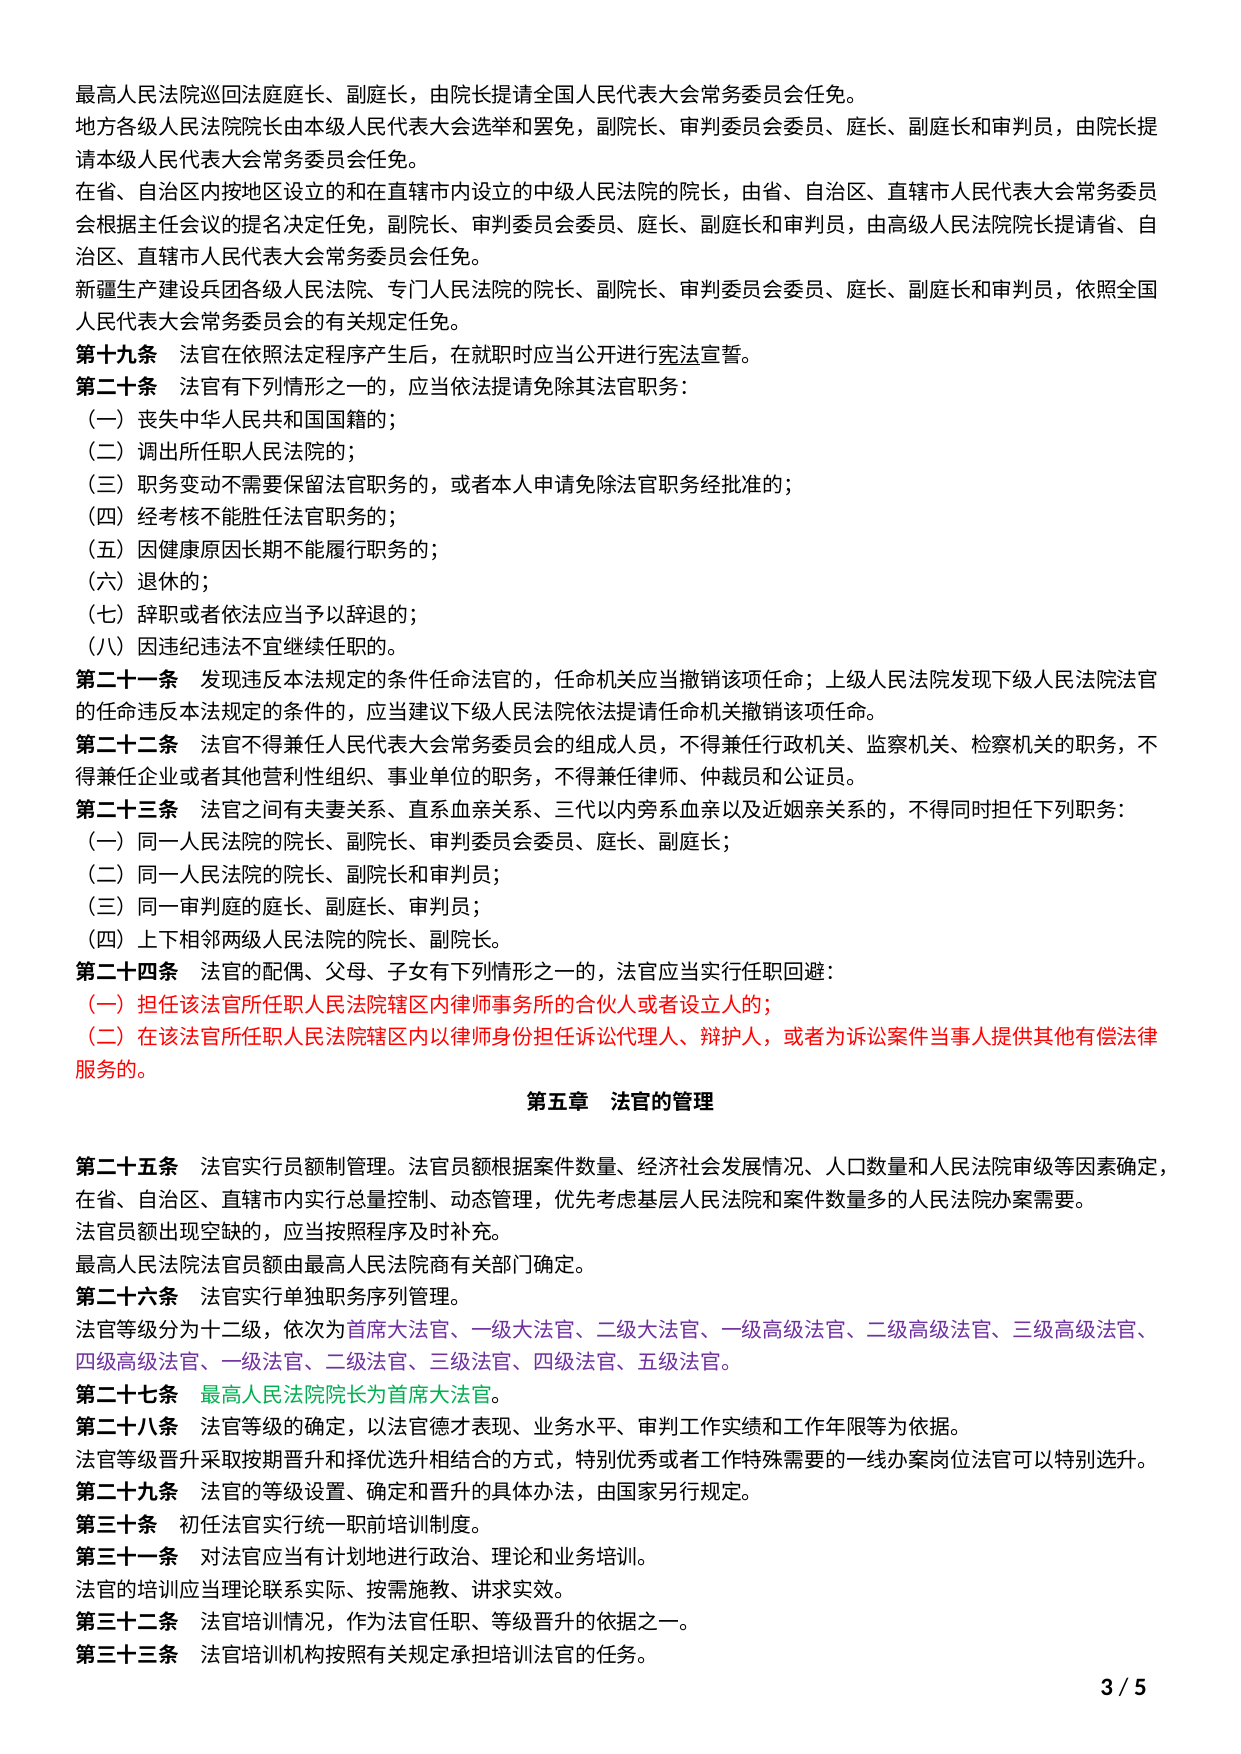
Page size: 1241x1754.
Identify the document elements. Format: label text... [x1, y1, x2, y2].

text （七）辞职或者依法应当予以辞退的； [75, 597, 1165, 629]
text 第三十三条 法官培训机构按照有关规定承担培训法官的任务。 [75, 1637, 1165, 1669]
text 最高人民法院巡回法庭庭长、副庭长，由院长提请全国人民代表大会常务委员会任免。 [75, 77, 1165, 109]
text 第二十七条 最高人民法院院长为首席大法官。 [75, 1377, 1165, 1409]
text 第二十三条 法官之间有夫妻关系、直系血亲关系、三代以内旁系血亲以及近姻亲关系的，不得同时担任下列职务： [75, 792, 1165, 824]
text （二）调出所任职人民法院的； [75, 434, 1165, 467]
text （三）同一审判庭的庭长、副庭长、审判员； [75, 889, 1165, 922]
text （六）退休的； [75, 564, 1165, 597]
text 新疆生产建设兵团各级人民法院、专门人民法院的院长、副院长、审判委员会委员、庭长、副庭长和审判员，依照全国人民代表大会常务委员会的有关规定任免。 [75, 272, 1165, 337]
text 第二十八条 法官等级的确定，以法官德才表现、业务水平、审判工作实绩和工作年限等为依据。 [75, 1409, 1165, 1442]
text 法官等级分为十二级，依次为首席大法官、一级大法官、二级大法官、一级高级法官、二级高级法官、三级高级法官、四级高级法官、一级法官、二级法官、三级法官、四级法官、五级法官。 [75, 1312, 1165, 1377]
text （一）同一人民法院的院长、副院长、审判委员会委员、庭长、副庭长； [75, 824, 1165, 857]
text （八）因违纪违法不宜继续任职的。 [75, 629, 1165, 662]
text 法官的培训应当理论联系实际、按需施教、讲求实效。 [75, 1572, 1165, 1604]
text 第二十六条 法官实行单独职务序列管理。 [75, 1279, 1165, 1312]
text 第二十九条 法官的等级设置、确定和晋升的具体办法，由国家另行规定。 [75, 1474, 1165, 1507]
text 法官等级晋升采取按期晋升和择优选升相结合的方式，特别优秀或者工作特殊需要的一线办案岗位法官可以特别选升。 [75, 1442, 1165, 1474]
text （五）因健康原因长期不能履行职务的； [75, 532, 1165, 564]
text 最高人民法院法官员额由最高人民法院商有关部门确定。 [75, 1247, 1165, 1279]
text 地方各级人民法院院长由本级人民代表大会选举和罢免，副院长、审判委员会委员、庭长、副庭长和审判员，由院长提请本级人民代表大会常务委员会任免。 [75, 109, 1165, 174]
text 第二十四条 法官的配偶、父母、子女有下列情形之一的，法官应当实行任职回避： [75, 954, 1165, 987]
text 第三十二条 法官培训情况，作为法官任职、等级晋升的依据之一。 [75, 1604, 1165, 1637]
text 法官员额出现空缺的，应当按照程序及时补充。 [75, 1214, 1165, 1247]
text 第二十一条 发现违反本法规定的条件任命法官的，任命机关应当撤销该项任命；上级人民法院发现下级人民法院法官的任命违反本法规定的条件的，应当建议下级人民法院依法提请任命机关撤销该项任命。 [75, 662, 1165, 727]
text 在省、自治区内按地区设立的和在直辖市内设立的中级人民法院的院长，由省、自治区、直辖市人民代表大会常务委员会根据主任会议的提名决定任免，副院长、审判委员会委员、庭长、副庭长和审判员，由高级人民法院院长提请省、自治区、直辖市人民代表大会常务委员会任免。 [75, 174, 1165, 272]
text （一）担任该法官所任职人民法院辖区内律师事务所的合伙人或者设立人的； [75, 987, 1165, 1019]
text 第十九条 法官在依照法定程序产生后，在就职时应当公开进行宪法宣誓。 [75, 337, 1165, 369]
text （四）经考核不能胜任法官职务的； [75, 499, 1165, 532]
text 第五章 法官的管理 [75, 1084, 1165, 1117]
text （三）职务变动不需要保留法官职务的，或者本人申请免除法官职务经批准的； [75, 467, 1165, 499]
text 第三十条 初任法官实行统一职前培训制度。 [75, 1507, 1165, 1539]
text 第二十五条 法官实行员额制管理。法官员额根据案件数量、经济社会发展情况、人口数量和人民法院审级等因素确定，在省、自治区、直辖市内实行总量控制、动态管理，优先考虑基层人民法院和案件数量多的人民法院办案需要。 [75, 1149, 1165, 1214]
text 第三十一条 对法官应当有计划地进行政治、理论和业务培训。 [75, 1539, 1165, 1572]
text （二）同一人民法院的院长、副院长和审判员； [75, 857, 1165, 889]
text （四）上下相邻两级人民法院的院长、副院长。 [75, 922, 1165, 954]
text 第二十二条 法官不得兼任人民代表大会常务委员会的组成人员，不得兼任行政机关、监察机关、检察机关的职务，不得兼任企业或者其他营利性组织、事业单位的职务，不得兼任律师、仲裁员和公证员。 [75, 727, 1165, 792]
text （二）在该法官所任职人民法院辖区内以律师身份担任诉讼代理人、辩护人，或者为诉讼案件当事人提供其他有偿法律服务的。 [75, 1019, 1165, 1084]
text （一）丧失中华人民共和国国籍的； [75, 402, 1165, 434]
text 第二十条 法官有下列情形之一的，应当依法提请免除其法官职务： [75, 369, 1165, 402]
